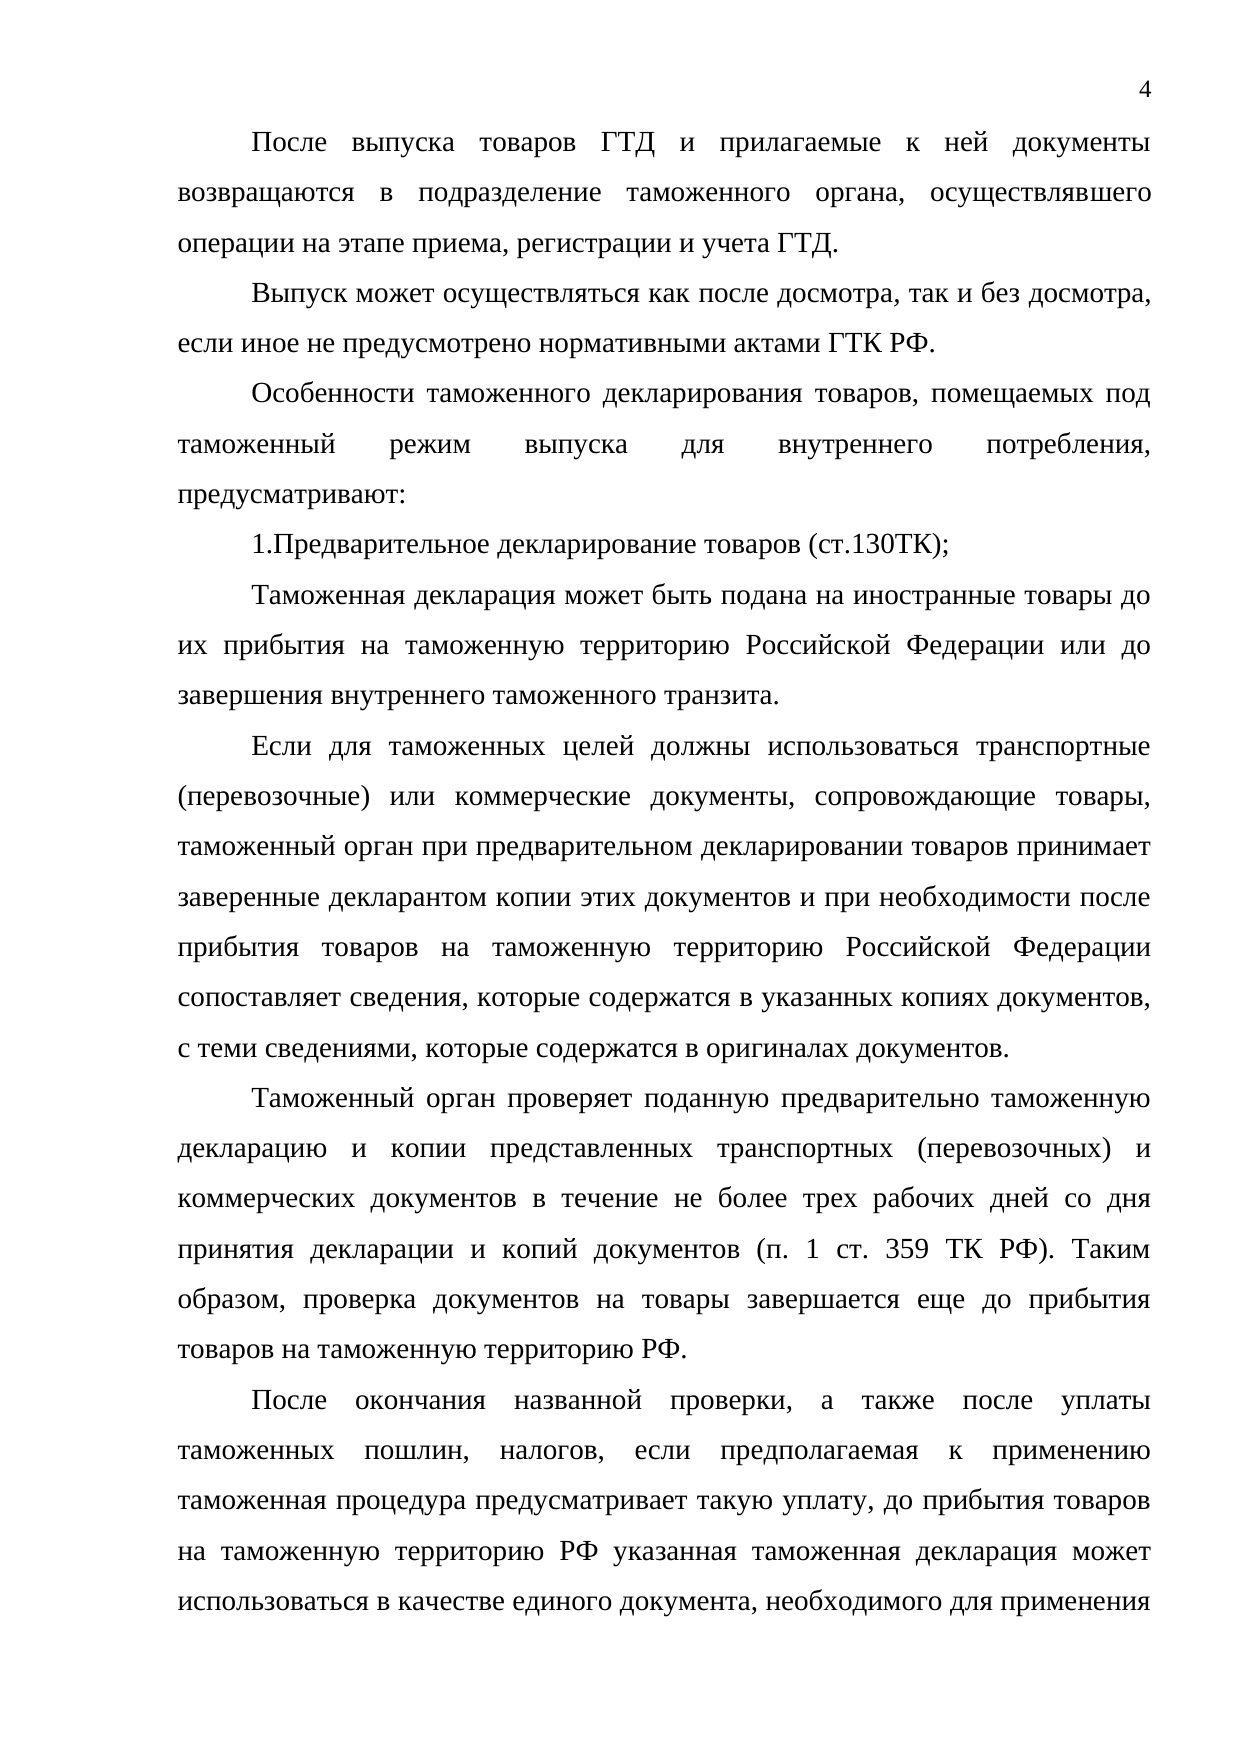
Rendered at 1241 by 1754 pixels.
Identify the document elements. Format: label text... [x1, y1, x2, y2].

text Таможенный орган проверяет поданную предварительно таможенную декларацию и копии представленных транспортных (перевозочных) и коммерческих документов в течение не более трех рабочих дней со дня принятия декларации и копий документов (п. 1 ст. 359 ТК РФ). Таким образом, проверка документов на товары завершается еще до прибытия товаров на таможенную территорию РФ. [177, 1080, 1152, 1365]
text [177, 1382, 1152, 1617]
text 1.Предварительное декларирование товаров (ст.130ТК); [177, 527, 1152, 560]
text Особенности таможенного декларирования товаров, помещаемых под таможенный режим выпуска для внутреннего потребления, предусматривают: [177, 376, 1152, 510]
text После выпуска товаров ГТД и прилагаемые к ней документы возвращаются в подразделение таможенного органа, осуществлявшего операции на этапе приема, регистрации и учета ГТД. [177, 124, 1152, 258]
text Выпуск может осуществляться как после досмотра, так и без досмотра, если иное не предусмотрено нормативными актами ГТК РФ. [177, 275, 1152, 359]
text Таможенная декларация может быть подана на иностранные товары до их прибытия на таможенную территорию Российской Федерации или до завершения внутреннего таможенного транзита. [177, 577, 1152, 711]
text Если для таможенных целей должны использоваться транспортные (перевозочные) или коммерческие документы, сопровождающие товары, таможенный орган при предварительном декларировании товаров принимает заверенные декларантом копии этих документов и при необходимости после прибытия товаров на таможенную территорию Российской Федерации сопоставляет сведения, которые содержатся в указанных копиях документов, с теми сведениями, которые содержатся в оригиналах документов. [177, 728, 1152, 1063]
